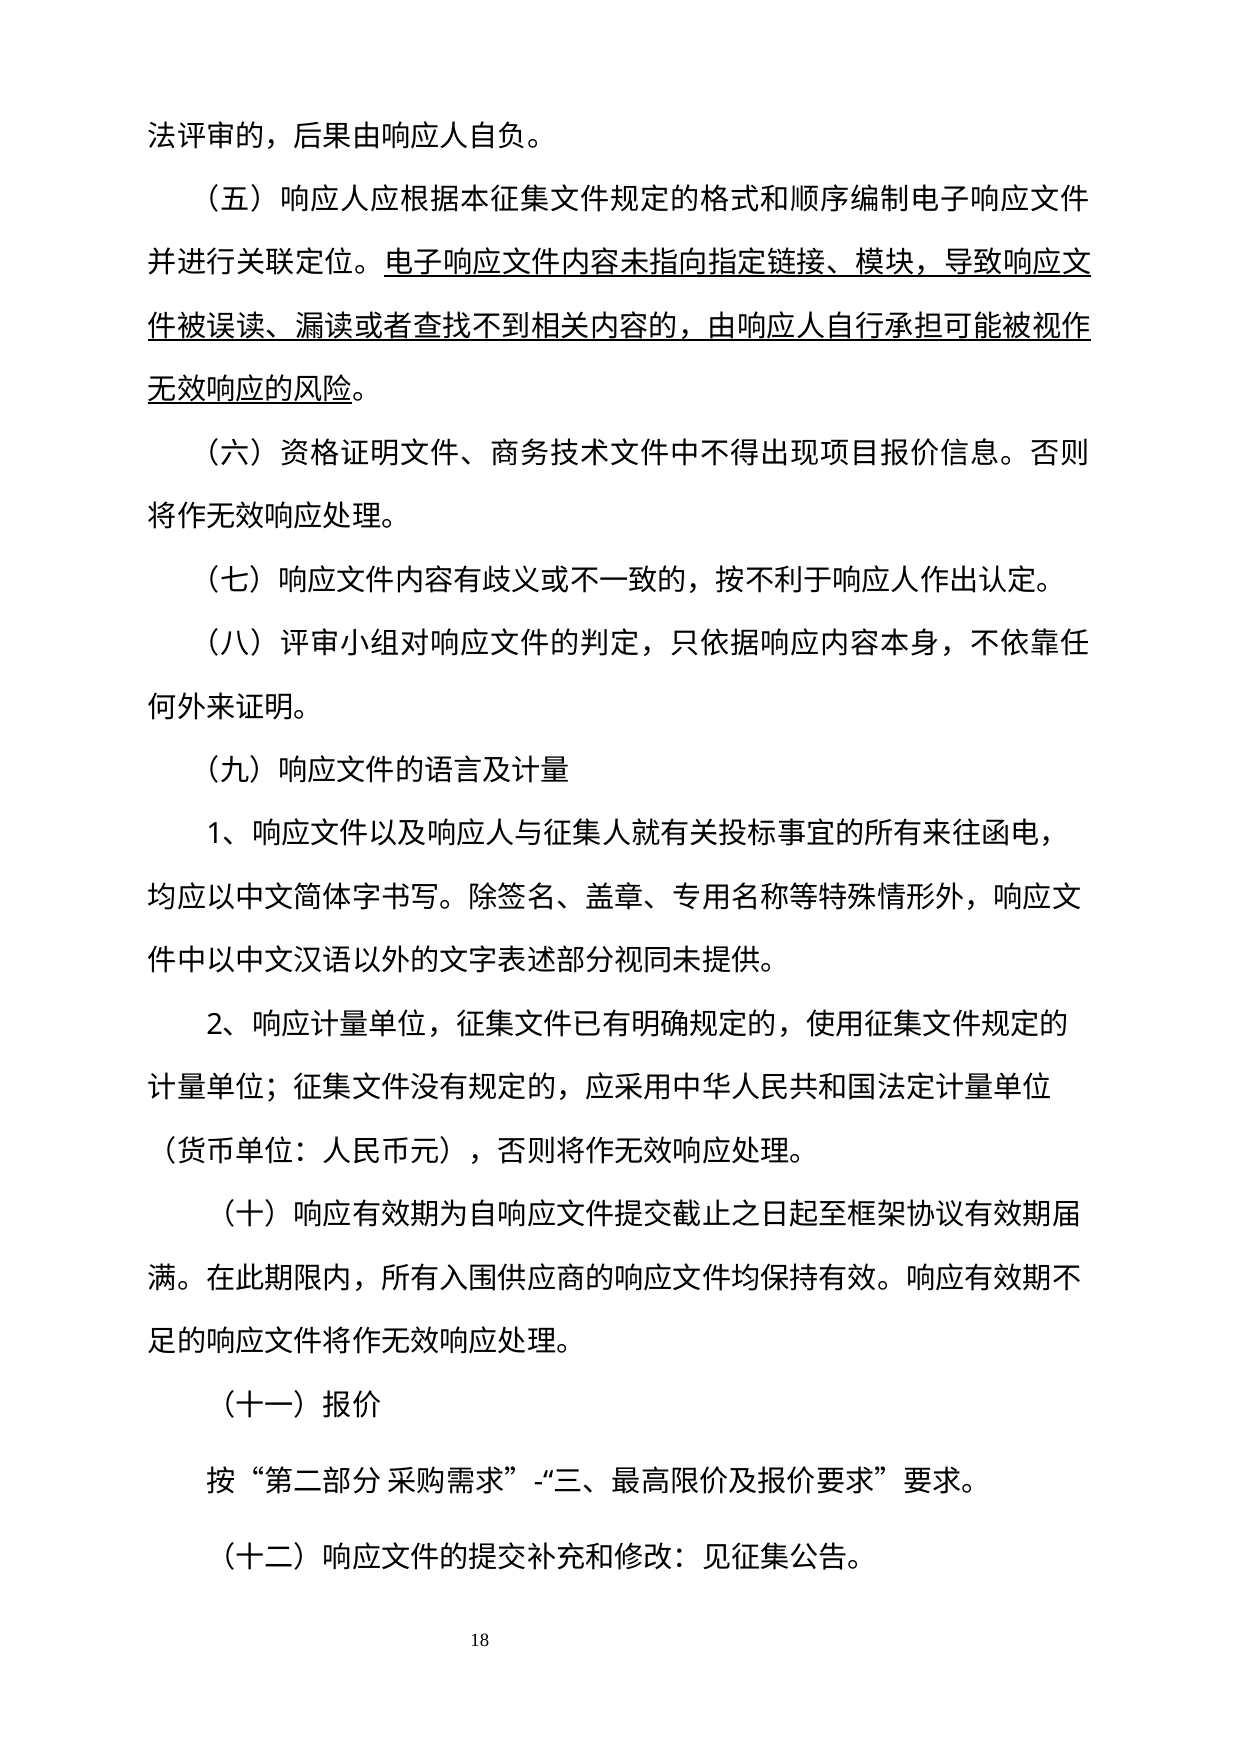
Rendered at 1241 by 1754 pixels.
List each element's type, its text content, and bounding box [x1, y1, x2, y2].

text （十一）报价 [148, 1381, 1092, 1423]
text 按“第二部分 采购需求”-“三、最高限价及报价要求”要求。 [148, 1457, 1092, 1499]
text （十二）响应文件的提交补充和修改：见征集公告。 [148, 1533, 1092, 1575]
text （十）响应有效期为自响应文件提交截止之日起至框架协议有效期届满。在此期限内，所有入围供应商的响应文件均保持有效。响应有效期不足的响应文件将作无效响应处理。 [148, 1191, 1092, 1360]
text 2、响应计量单位，征集文件已有明确规定的，使用征集文件规定的计量单位；征集文件没有规定的，应采用中华人民共和国法定计量单位（货币单位：人民币元），否则将作无效响应处理。 [148, 1000, 1092, 1170]
text （九）响应文件的语言及计量 [148, 747, 1092, 789]
text 1、响应文件以及响应人与征集人就有关投标事宜的所有来往函电，均应以中文简体字书写。除签名、盖章、专用名称等特殊情形外，响应文件中以中文汉语以外的文字表述部分视同未提供。 [148, 810, 1092, 979]
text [148, 112, 1092, 154]
text （八）评审小组对响应文件的判定，只依据响应内容本身，不依靠任何外来证明。 [148, 620, 1092, 725]
text （六）资格证明文件、商务技术文件中不得出现项目报价信息。否则将作无效响应处理。 [148, 429, 1092, 535]
text （七）响应文件内容有歧义或不一致的，按不利于响应人作出认定。 [148, 556, 1092, 598]
text （五）响应人应根据本征集文件规定的格式和顺序编制电子响应文件并进行关联定位。电子响应文件内容未指向指定链接、模块，导致响应文件被误读、漏读或者查找不到相关内容的，由响应人自行承担可能被视作无效响应的风险。 [148, 176, 1092, 408]
